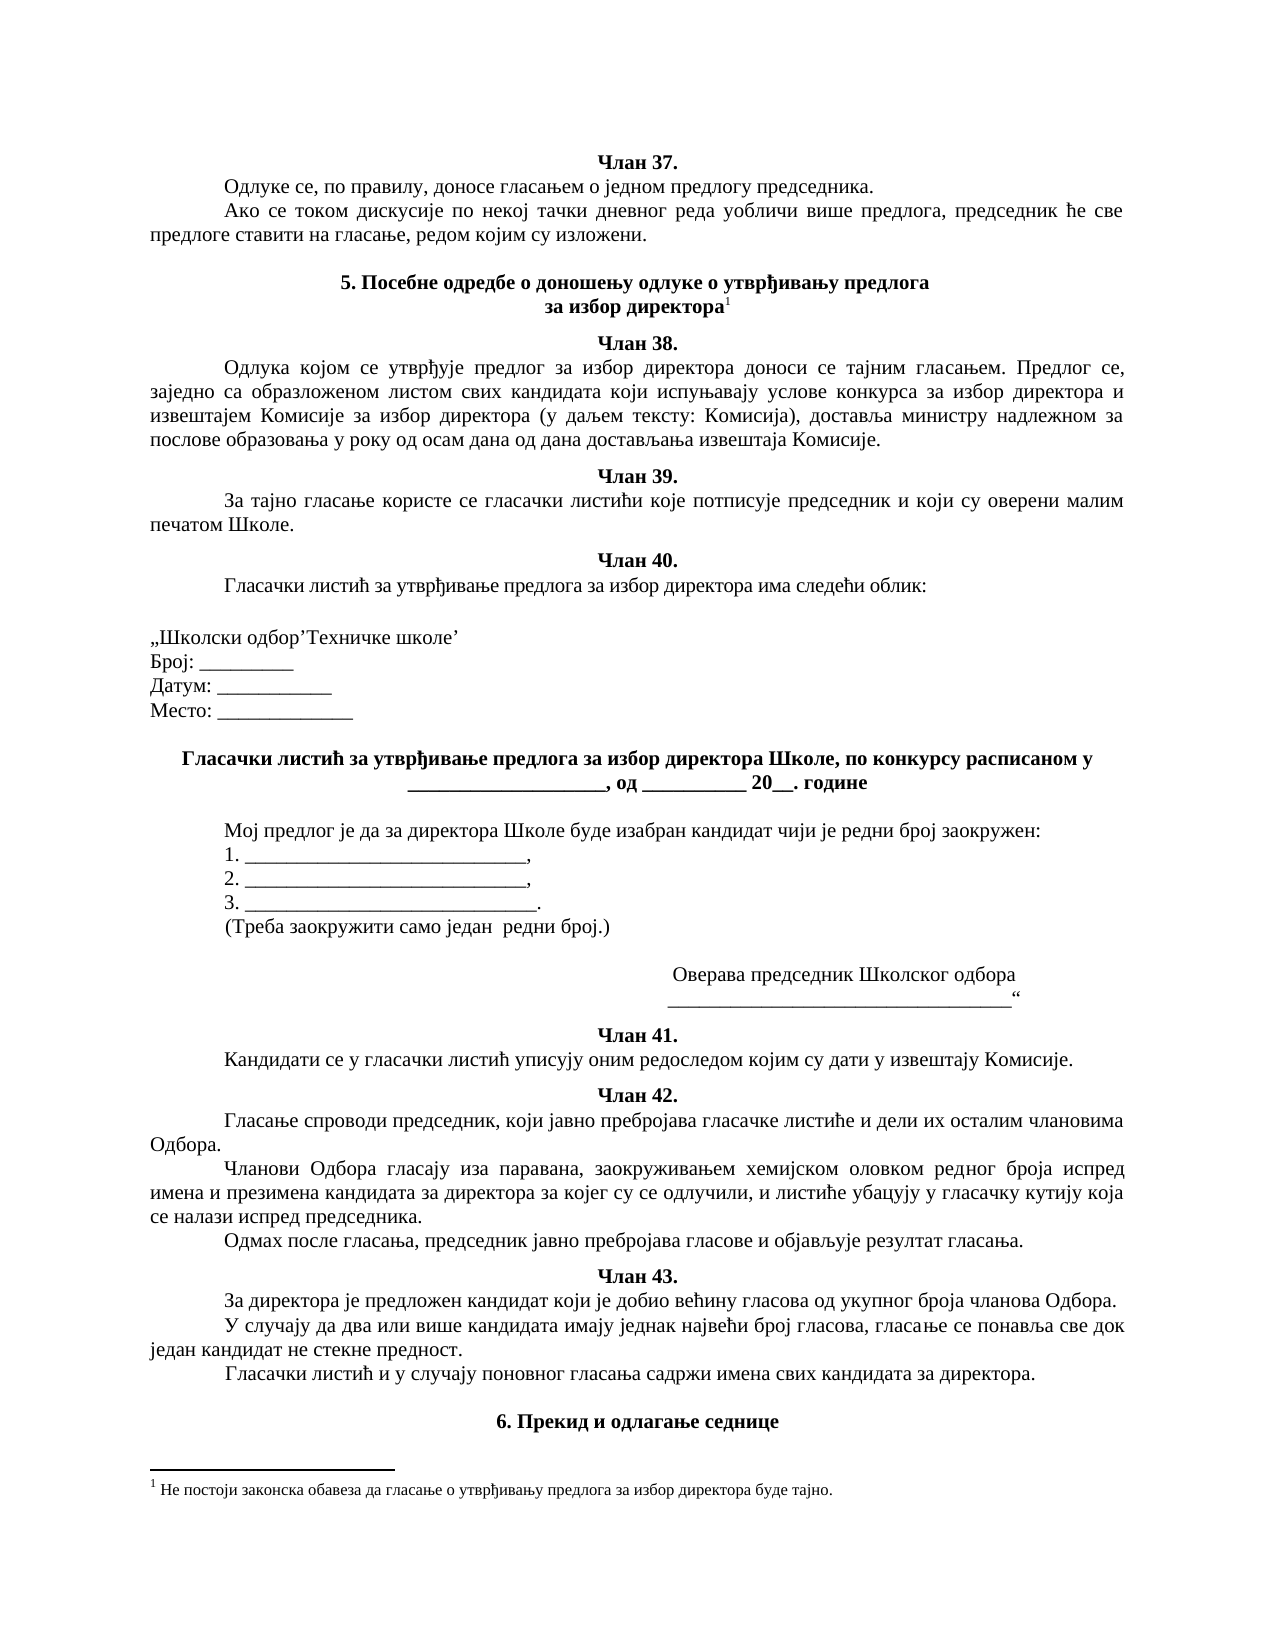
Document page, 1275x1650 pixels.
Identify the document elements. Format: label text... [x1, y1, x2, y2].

text Оверава председник Школског одбора [563, 962, 1125, 986]
text Чланови Одбора гласају иза паравана, заокруживањем хемијском оловком редног броја испред имена и презимена кандидата за директора за којег су се одлучили, и листиће убацују у гласачку кутију која се налази испред председника. [150, 1156, 1125, 1228]
text Члан 41. [150, 1023, 1125, 1047]
text Гласачки листић за утврђивање предлога за избор директора Школе, по конкурсу расписаном у ___________________, од __________ 20__. године [150, 746, 1125, 794]
text _________________________________“ [563, 986, 1125, 1010]
text Члан 43. [150, 1264, 1125, 1288]
text Датум: ___________ [150, 673, 1125, 697]
text Одлука којом се утврђује предлог за избор директора доноси се тајним гласањем. Предлог се, заједно са образложеном листом свих кандидата који испуњавају услове конкурса за избор директора и извештајем Комисије за избор директора (у даљем тексту: Комисија), доставља министру надлежном за послове образовања у року од осам дана од дана достављања извештаја Комисије. [150, 355, 1125, 451]
text Мој предлог је да за директора Школе буде изабран кандидат чији је редни број заокружен: [150, 818, 1125, 842]
text Број: _________ [150, 649, 1125, 673]
text 6. Прекид и одлагање седнице [150, 1409, 1125, 1433]
text Члан 39. [150, 464, 1125, 488]
text 2. ___________________________, [150, 866, 1125, 890]
text Одлуке се, по правилу, доносе гласањем о једном предлогу председника. [150, 174, 1125, 198]
text 5. Посебне одредбе о доношењу одлуке о утврђивању предлога за избор директора [150, 270, 1125, 318]
text Члан 38. [150, 331, 1125, 355]
text За директора је предложен кандидат који је добио већину гласова од укупног броја чланова Одбора. [150, 1288, 1125, 1312]
text За тајно гласање користе се гласачки листићи које потписује председник и који су оверени малим печатом Школе. [150, 488, 1125, 536]
text Члан 37. [150, 150, 1125, 174]
text 1. ___________________________, [150, 842, 1125, 866]
text Место: _____________ [150, 697, 1125, 722]
text Гласачки листић за утврђивање предлога за избор директора има следећи облик: [150, 572, 1125, 597]
text 3. ____________________________. [150, 890, 1125, 914]
text Одмах после гласања, председник јавно пребројава гласове и објављује резултат гласања. [150, 1228, 1125, 1252]
text Гласачки листић и у случају поновног гласања садржи имена свих кандидата за директора. [150, 1361, 1125, 1385]
text Члан 40. [150, 548, 1125, 572]
text Ако се током дискусије по некој тачки дневног реда уобличи више предлога, председник ће све предлоге ставити на гласање, редом којим су изложени. [150, 198, 1125, 246]
text Гласање спроводи председник, који јавно пребројава гласачке листиће и дели их осталим члановима Одбора. [150, 1107, 1125, 1156]
text (Треба заокружити само један редни број.) [150, 914, 1125, 938]
text „Школски одбор’Техничке школе’ [150, 625, 1125, 649]
text У случају да два или више кандидата имају једнак највећи број гласова, гласање се понавља све док један кандидат не стекне предност. [150, 1312, 1125, 1361]
text Кандидати се у гласачки листић уписују оним редоследом којим су дати у извештају Комисије. [150, 1047, 1125, 1071]
text Члан 42. [150, 1083, 1125, 1107]
